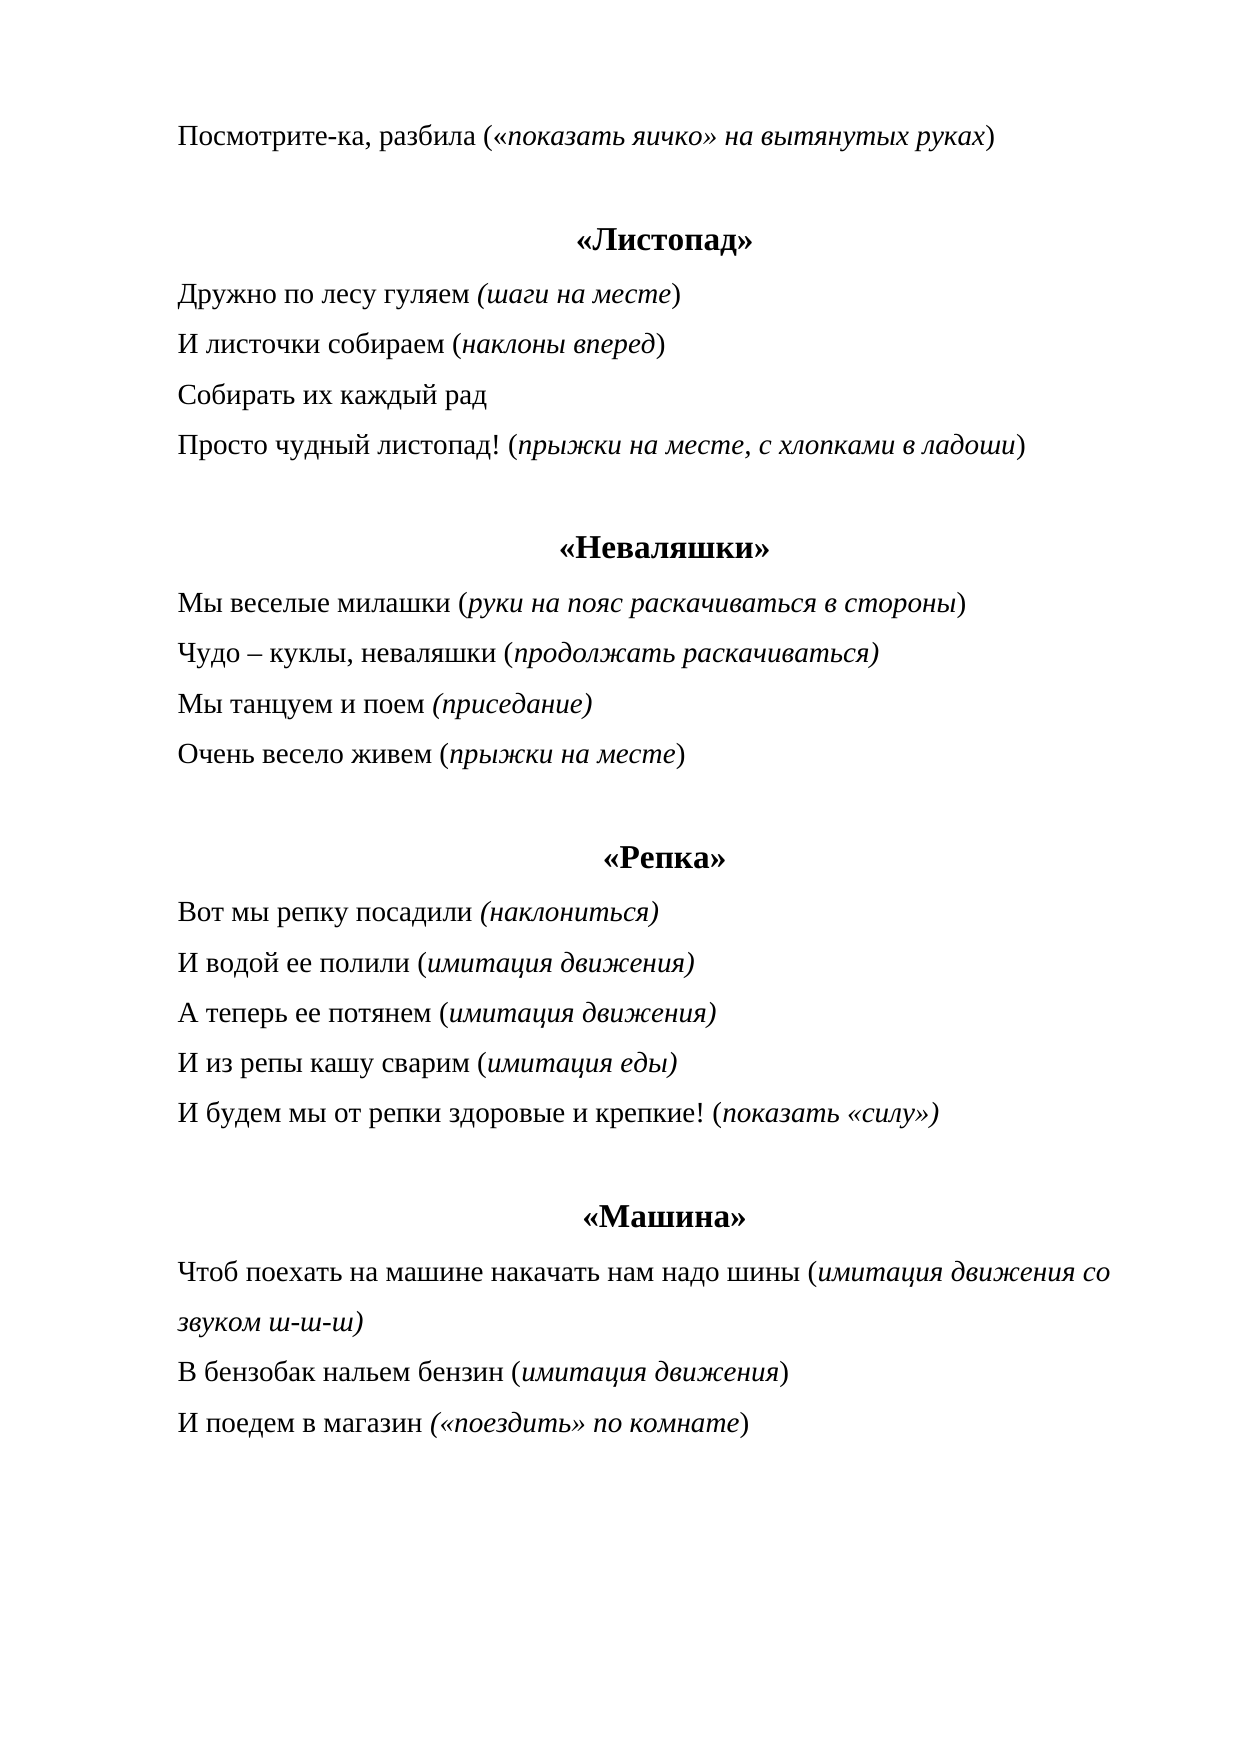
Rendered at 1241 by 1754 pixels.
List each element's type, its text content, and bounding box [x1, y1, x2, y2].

text В бензобак нальем бензин (имитация движения) [177, 1354, 1152, 1388]
text Дружно по лесу гуляем (шаги на месте) [177, 276, 1152, 310]
text Просто чудный листопад! (прыжки на месте, с хлопками в ладоши) [177, 427, 1152, 461]
text Вот мы репку посадили (наклониться) [177, 894, 1152, 928]
text А теперь ее потянем (имитация движения) [177, 995, 1152, 1028]
text «Неваляшки» [177, 528, 1152, 566]
text И поедем в магазин («поездить» по комнате) [177, 1405, 1152, 1438]
text Собирать их каждый рад [177, 377, 1152, 410]
text Чтоб поехать на машине накачать нам надо шины (имитация движения со звуком ш-ш-ш) [177, 1254, 1152, 1338]
text И водой ее полили (имитация движения) [177, 945, 1152, 978]
text Чудо – куклы, неваляшки (продолжать раскачиваться) [177, 636, 1152, 669]
text И будем мы от репки здоровые и крепкие! (показать «силу») [177, 1096, 1152, 1129]
text «Листопад» [177, 219, 1152, 257]
text И листочки собираем (наклоны вперед) [177, 327, 1152, 360]
text Очень весело живем (прыжки на месте) [177, 736, 1152, 770]
text Мы веселые милашки (руки на пояс раскачиваться в стороны) [177, 585, 1152, 619]
text Мы танцуем и поем (приседание) [177, 686, 1152, 719]
text И из репы кашу сварим (имитация еды) [177, 1045, 1152, 1079]
text Посмотрите-ка, разбила («показать яичко» на вытянутых руках) [177, 118, 1152, 152]
text «Репка» [177, 837, 1152, 875]
text «Машина» [177, 1196, 1152, 1234]
